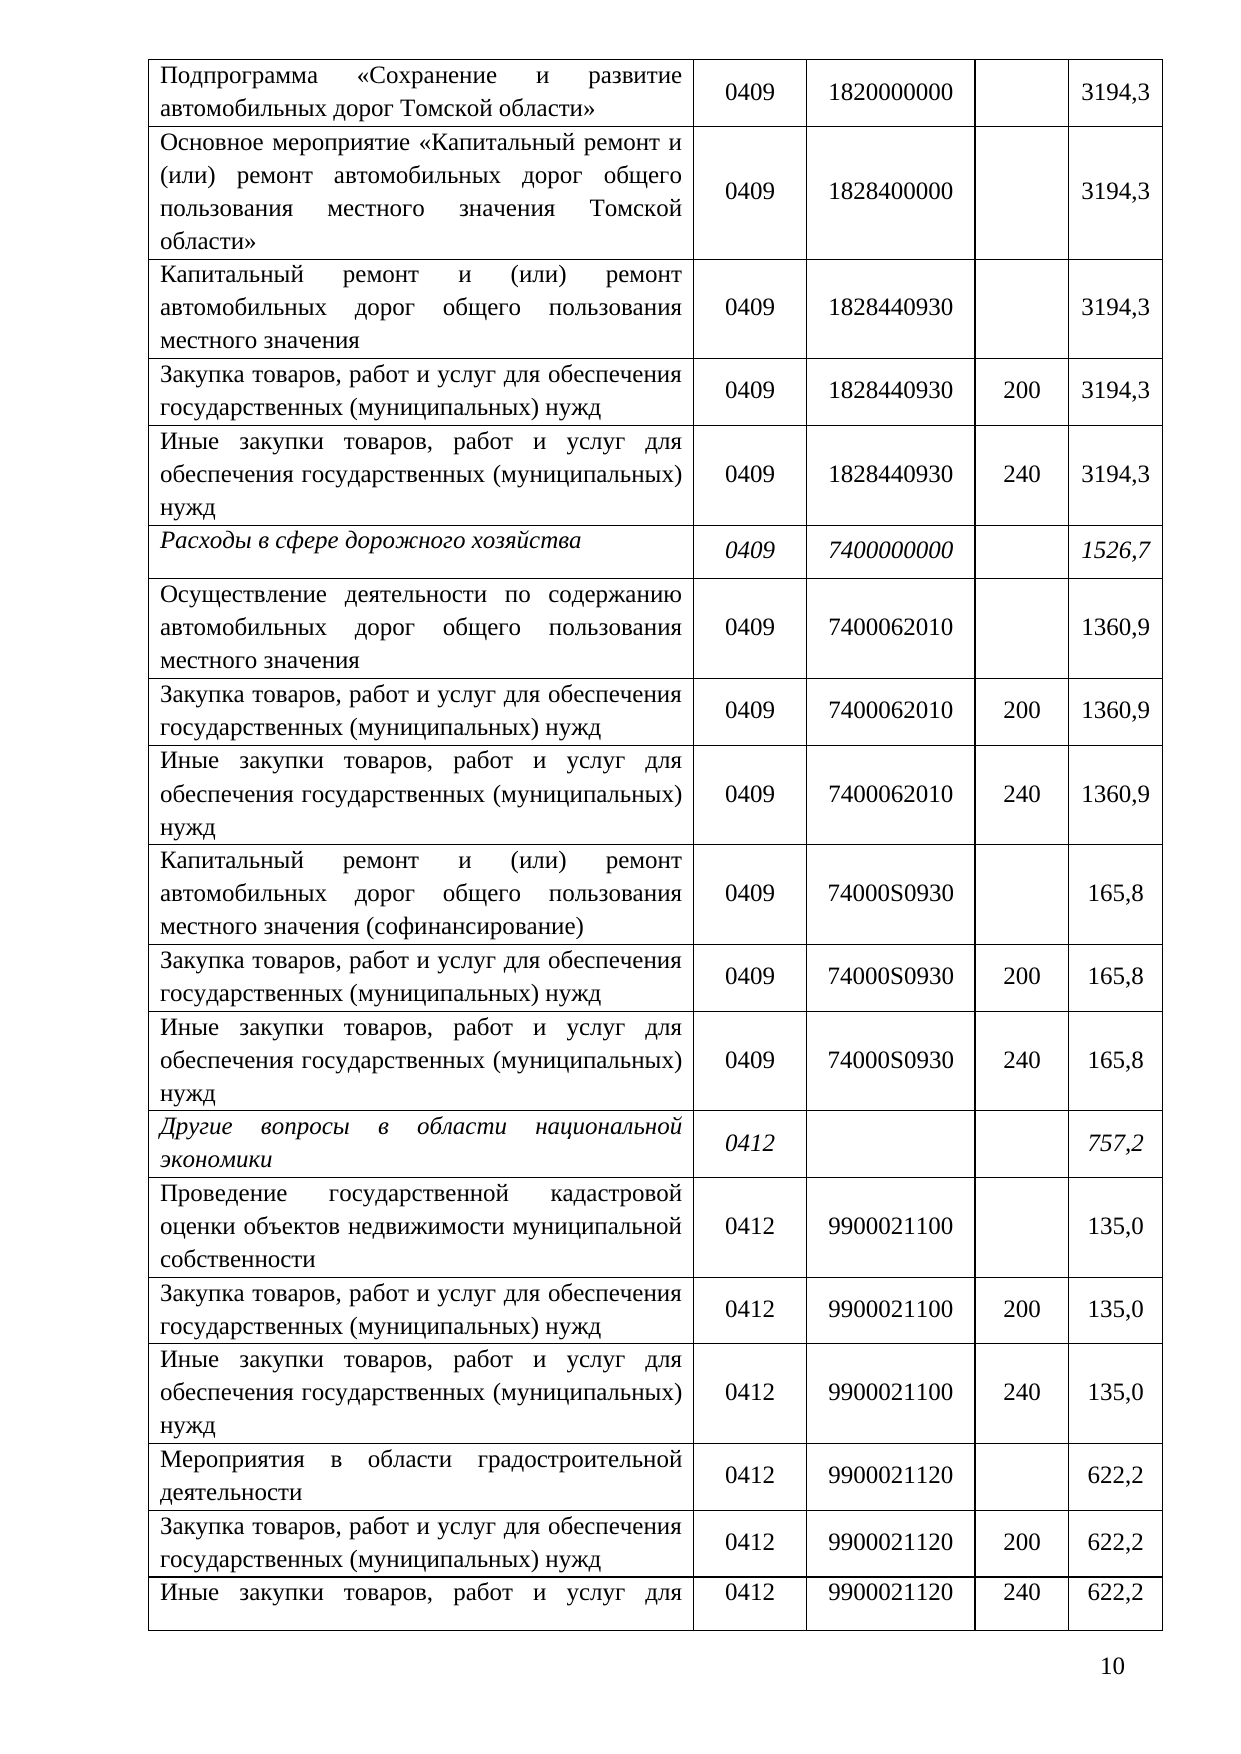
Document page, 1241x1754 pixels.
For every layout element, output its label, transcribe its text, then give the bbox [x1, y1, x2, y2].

table_cell 0409 [694, 945, 806, 1011]
table_cell 0412 [694, 1111, 806, 1177]
table_cell 135,0 [1069, 1344, 1162, 1443]
table_cell 165,8 [1069, 845, 1162, 944]
table_cell 165,8 [1069, 945, 1162, 1011]
table_cell 3194,3 [1069, 426, 1162, 524]
table_cell [976, 579, 1068, 678]
table_cell 3194,3 [1069, 260, 1162, 358]
table_cell 0409 [694, 579, 806, 678]
table_cell [976, 260, 1068, 358]
table_cell Расходы в сфере дорожного хозяйства [149, 526, 693, 578]
table_cell Подпрограмма «Сохранение и развитие автомобильных дорог Томской области» [149, 60, 693, 126]
table_cell Иные закупки товаров, работ и услуг для обеспечения государственных (муниципальных) нужд [149, 1344, 693, 1443]
table_cell 1828440930 [807, 359, 974, 425]
table_cell 3194,3 [1069, 127, 1162, 258]
table_cell 1360,9 [1069, 746, 1162, 844]
table_cell [976, 1111, 1068, 1177]
table_cell 240 [976, 1578, 1068, 1630]
table_cell Осуществление деятельности по содержанию автомобильных дорог общего пользования местного значения [149, 579, 693, 678]
table_cell 0412 [694, 1511, 806, 1576]
table_cell Закупка товаров, работ и услуг для обеспечения государственных (муниципальных) нужд [149, 359, 693, 425]
table_cell 0409 [694, 679, 806, 744]
table_cell 240 [976, 1012, 1068, 1110]
table_cell Закупка товаров, работ и услуг для обеспечения государственных (муниципальных) нужд [149, 1278, 693, 1343]
table_cell Закупка товаров, работ и услуг для обеспечения государственных (муниципальных) нужд [149, 945, 693, 1011]
table_cell 622,2 [1069, 1511, 1162, 1576]
table_cell 0409 [694, 845, 806, 944]
table_cell [976, 526, 1068, 578]
table_cell 757,2 [1069, 1111, 1162, 1177]
table_cell Иные закупки товаров, работ и услуг для обеспечения государственных (муниципальных) нужд [149, 1012, 693, 1110]
table_cell 9900021120 [807, 1578, 974, 1630]
table_cell 0409 [694, 127, 806, 258]
table_cell 9900021120 [807, 1511, 974, 1576]
table_cell 200 [976, 679, 1068, 744]
table_cell [976, 1444, 1068, 1510]
table_cell 0412 [694, 1344, 806, 1443]
table_cell 0409 [694, 260, 806, 358]
table_cell 622,2 [1069, 1578, 1162, 1630]
table_cell 135,0 [1069, 1278, 1162, 1343]
table_cell 135,0 [1069, 1178, 1162, 1277]
table_cell 1360,9 [1069, 579, 1162, 678]
table_cell 7400000000 [807, 526, 974, 578]
table_cell 9900021120 [807, 1444, 974, 1510]
table_cell 0412 [694, 1444, 806, 1510]
table_cell 0409 [694, 426, 806, 524]
table_cell 165,8 [1069, 1012, 1162, 1110]
table_cell 7400062010 [807, 746, 974, 844]
table_cell 240 [976, 746, 1068, 844]
table_cell 1360,9 [1069, 679, 1162, 744]
table_cell 3194,3 [1069, 359, 1162, 425]
table_cell [976, 60, 1068, 126]
table_cell 0409 [694, 60, 806, 126]
table_cell 74000S0930 [807, 1012, 974, 1110]
table_cell 3194,3 [1069, 60, 1162, 126]
table_cell 0412 [694, 1278, 806, 1343]
table_cell 1526,7 [1069, 526, 1162, 578]
table_cell 240 [976, 1344, 1068, 1443]
table_cell 0412 [694, 1178, 806, 1277]
table_cell [976, 127, 1068, 258]
table_cell 1828440930 [807, 260, 974, 358]
table_cell 9900021100 [807, 1278, 974, 1343]
table_cell 9900021100 [807, 1178, 974, 1277]
table_cell [807, 1111, 974, 1177]
table_cell [976, 845, 1068, 944]
table_cell Закупка товаров, работ и услуг для обеспечения государственных (муниципальных) нужд [149, 1511, 693, 1576]
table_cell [149, 1578, 693, 1630]
table_cell 0409 [694, 526, 806, 578]
table_cell Проведение государственной кадастровой оценки объектов недвижимости муниципальной собственности [149, 1178, 693, 1277]
table_cell 200 [976, 1511, 1068, 1576]
table_cell Закупка товаров, работ и услуг для обеспечения государственных (муниципальных) нужд [149, 679, 693, 744]
table_cell Мероприятия в области градостроительной деятельности [149, 1444, 693, 1510]
table_cell 1820000000 [807, 60, 974, 126]
table_cell Капитальный ремонт и (или) ремонт автомобильных дорог общего пользования местного значения [149, 260, 693, 358]
table_cell 240 [976, 426, 1068, 524]
table_cell 7400062010 [807, 679, 974, 744]
table_cell Другие вопросы в области национальной экономики [149, 1111, 693, 1177]
table_cell 622,2 [1069, 1444, 1162, 1510]
table_cell 0409 [694, 1012, 806, 1110]
table_cell 1828440930 [807, 426, 974, 524]
table_cell 200 [976, 359, 1068, 425]
table_cell 74000S0930 [807, 845, 974, 944]
table_cell Основное мероприятие «Капитальный ремонт и (или) ремонт автомобильных дорог общего пользования местного значения Томской области» [149, 127, 693, 258]
table_cell 7400062010 [807, 579, 974, 678]
table_cell [976, 1178, 1068, 1277]
table_cell Иные закупки товаров, работ и услуг для обеспечения государственных (муниципальных) нужд [149, 746, 693, 844]
table_cell 0412 [694, 1578, 806, 1630]
table_cell 1828400000 [807, 127, 974, 258]
table_cell Капитальный ремонт и (или) ремонт автомобильных дорог общего пользования местного значения (софинансирование) [149, 845, 693, 944]
table_cell 200 [976, 1278, 1068, 1343]
table_cell Иные закупки товаров, работ и услуг для обеспечения государственных (муниципальных) нужд [149, 426, 693, 524]
table_cell 74000S0930 [807, 945, 974, 1011]
table_cell 9900021100 [807, 1344, 974, 1443]
table_cell 0409 [694, 359, 806, 425]
table_cell 200 [976, 945, 1068, 1011]
table_cell 0409 [694, 746, 806, 844]
